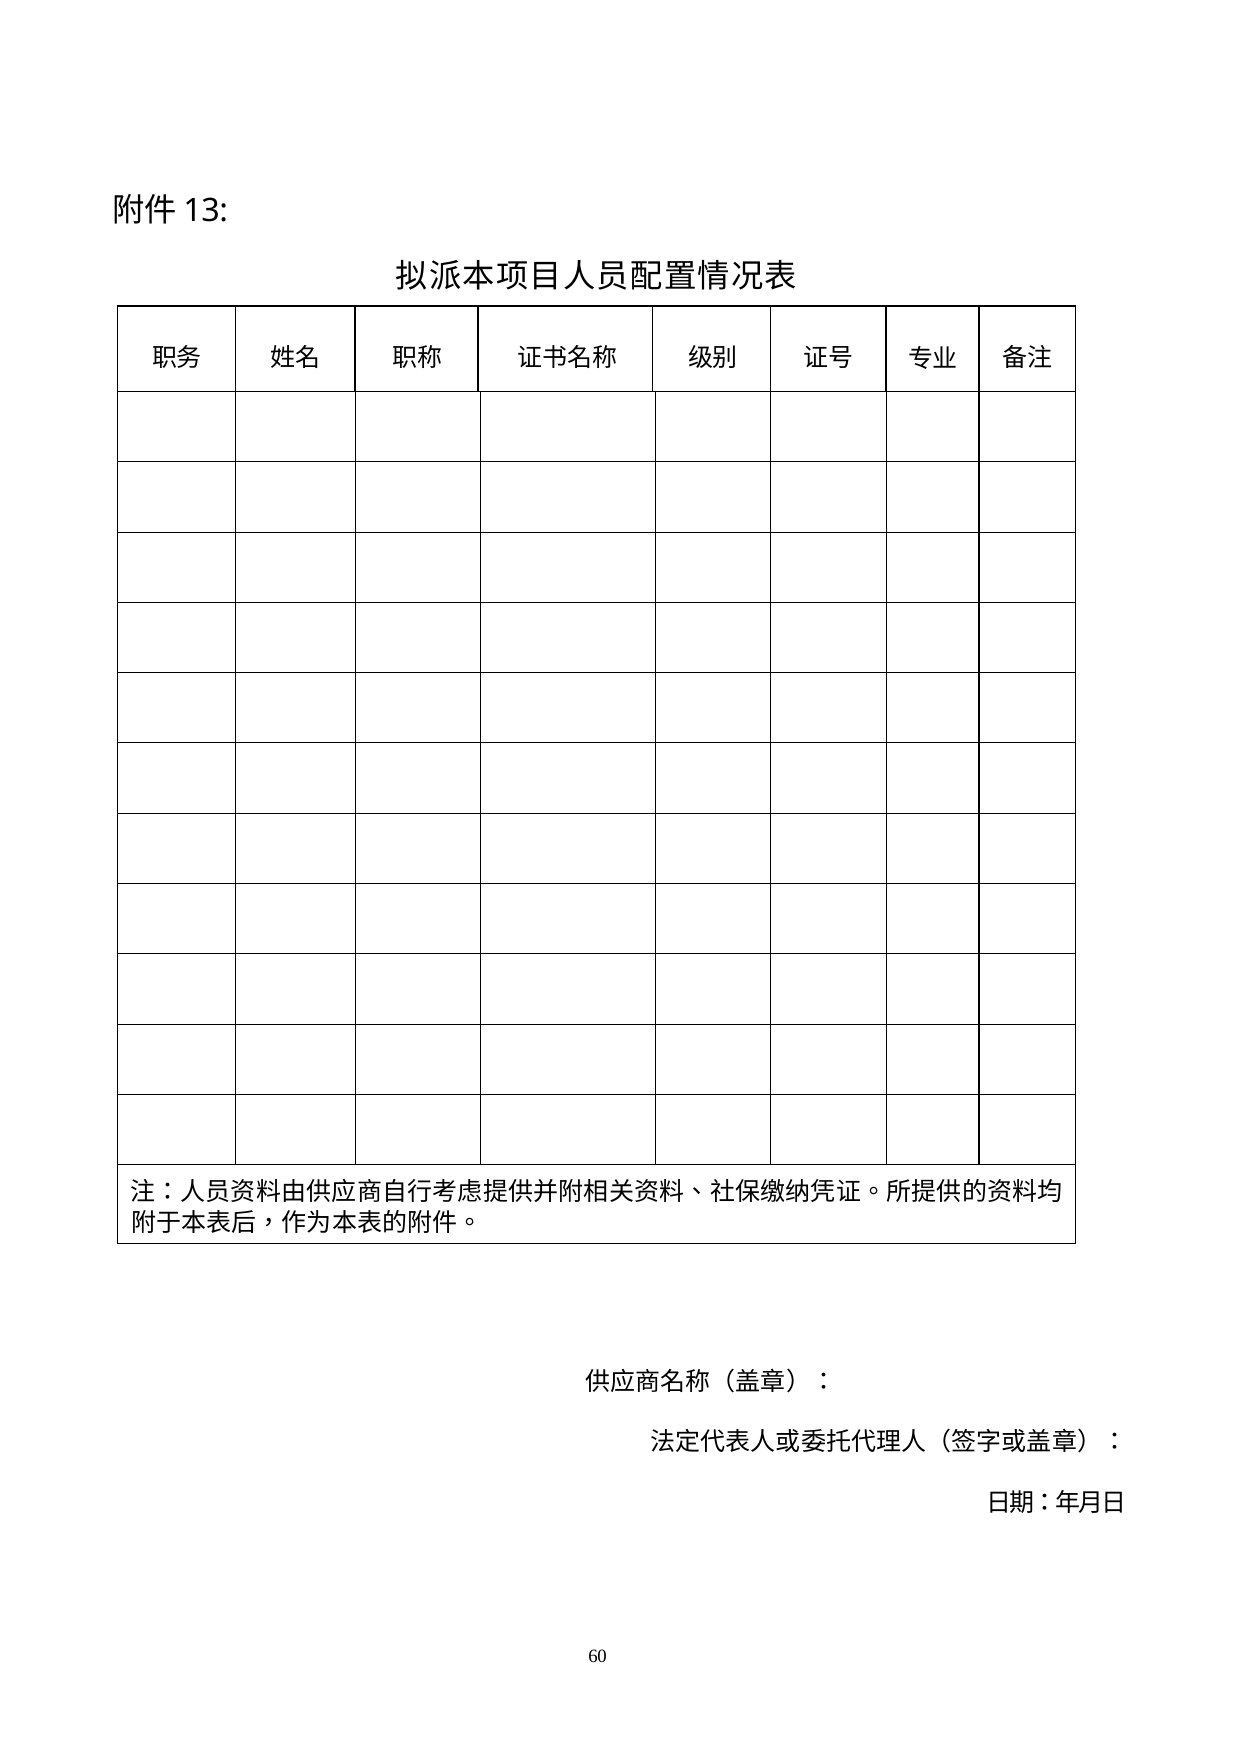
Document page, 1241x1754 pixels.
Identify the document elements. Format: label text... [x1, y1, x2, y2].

table_cell [236, 392, 355, 461]
table_cell [118, 392, 235, 461]
table_cell [656, 743, 770, 812]
table_cell [771, 1025, 886, 1094]
table_cell [356, 392, 480, 461]
table_cell [118, 462, 235, 531]
table_cell [771, 673, 886, 742]
table_cell [980, 533, 1075, 602]
table_cell [481, 673, 655, 742]
table_cell [887, 743, 978, 812]
table_cell [980, 603, 1075, 672]
table_cell [481, 1095, 655, 1164]
table_cell [887, 673, 978, 742]
table_cell [481, 603, 655, 672]
table_cell [887, 392, 978, 461]
table_cell [236, 954, 355, 1023]
table_cell [656, 603, 770, 672]
table_cell [980, 814, 1075, 883]
table_cell [980, 1095, 1075, 1164]
text 拟派本项目人员配置情况表 [396, 255, 1128, 296]
table_cell [481, 533, 655, 602]
table_cell [656, 1025, 770, 1094]
table_header 级别 [653, 307, 770, 391]
table_cell [356, 1095, 480, 1164]
table_cell [356, 673, 480, 742]
table_cell [771, 533, 886, 602]
table_header 职务 [118, 307, 235, 391]
table_cell [656, 462, 770, 531]
table_cell [481, 462, 655, 531]
text 供应商名称（盖章）： [585, 1365, 1128, 1396]
table_cell [236, 673, 355, 742]
table_cell [481, 392, 655, 461]
table_cell [481, 743, 655, 812]
table_cell [236, 743, 355, 812]
table_cell [980, 1025, 1075, 1094]
table_cell [887, 603, 978, 672]
table_cell [118, 673, 235, 742]
table_cell [236, 884, 355, 953]
table_cell [980, 954, 1075, 1023]
table_cell [980, 392, 1075, 461]
table_cell [887, 462, 978, 531]
table_cell [887, 884, 978, 953]
table_cell [887, 533, 978, 602]
text 日期：年月日 [112, 1486, 1128, 1518]
table_cell [656, 673, 770, 742]
table_header 备注 [980, 307, 1075, 391]
table_cell [887, 814, 978, 883]
table_cell [771, 814, 886, 883]
table_cell [236, 1095, 355, 1164]
table_cell [656, 392, 770, 461]
table_cell [980, 673, 1075, 742]
table_header 证书名称 [479, 307, 652, 391]
table_cell [481, 954, 655, 1023]
table_cell [656, 884, 770, 953]
table_cell [118, 533, 235, 602]
table_cell [118, 603, 235, 672]
table_header 专业 [887, 307, 978, 391]
table_cell [236, 1025, 355, 1094]
table_cell [980, 884, 1075, 953]
table_cell [481, 884, 655, 953]
text 附件13: [112, 188, 1128, 230]
table_cell [656, 1095, 770, 1164]
table_cell [771, 603, 886, 672]
table_cell [656, 954, 770, 1023]
table_cell [118, 1025, 235, 1094]
table_cell [656, 533, 770, 602]
table_cell [118, 814, 235, 883]
table_cell [887, 954, 978, 1023]
table_cell [771, 1095, 886, 1164]
table_cell [236, 462, 355, 531]
table_header 姓名 [236, 307, 354, 391]
table_cell [356, 743, 480, 812]
table_header 职称 [356, 307, 477, 391]
table_cell [118, 743, 235, 812]
table_cell [771, 954, 886, 1023]
table_cell [236, 603, 355, 672]
table_cell [118, 884, 235, 953]
table_cell [980, 462, 1075, 531]
table_header 证号 [771, 307, 885, 391]
table_cell [887, 1025, 978, 1094]
table_cell [236, 814, 355, 883]
table_cell [980, 743, 1075, 812]
table_cell [771, 462, 886, 531]
table_cell [356, 603, 480, 672]
table_cell [356, 533, 480, 602]
table_cell [771, 884, 886, 953]
table_cell [118, 1095, 235, 1164]
table_cell [771, 743, 886, 812]
table_cell [771, 392, 886, 461]
table_cell [236, 533, 355, 602]
text 法定代表人或委托代理人（签字或盖章）： [112, 1426, 1127, 1457]
table_cell 注：人员资料由供应商自行考虑提供并附相关资料、社保缴纳凭证。所提供的资料均附于本表后，作为本表的附件。 [118, 1165, 1075, 1243]
table_cell [887, 1095, 978, 1164]
table_cell [356, 1025, 480, 1094]
table_cell [356, 462, 480, 531]
table_cell [481, 1025, 655, 1094]
table_cell [481, 814, 655, 883]
table_cell [356, 954, 480, 1023]
table_cell [356, 814, 480, 883]
table_cell [356, 884, 480, 953]
table_cell [656, 814, 770, 883]
table_cell [118, 954, 235, 1023]
